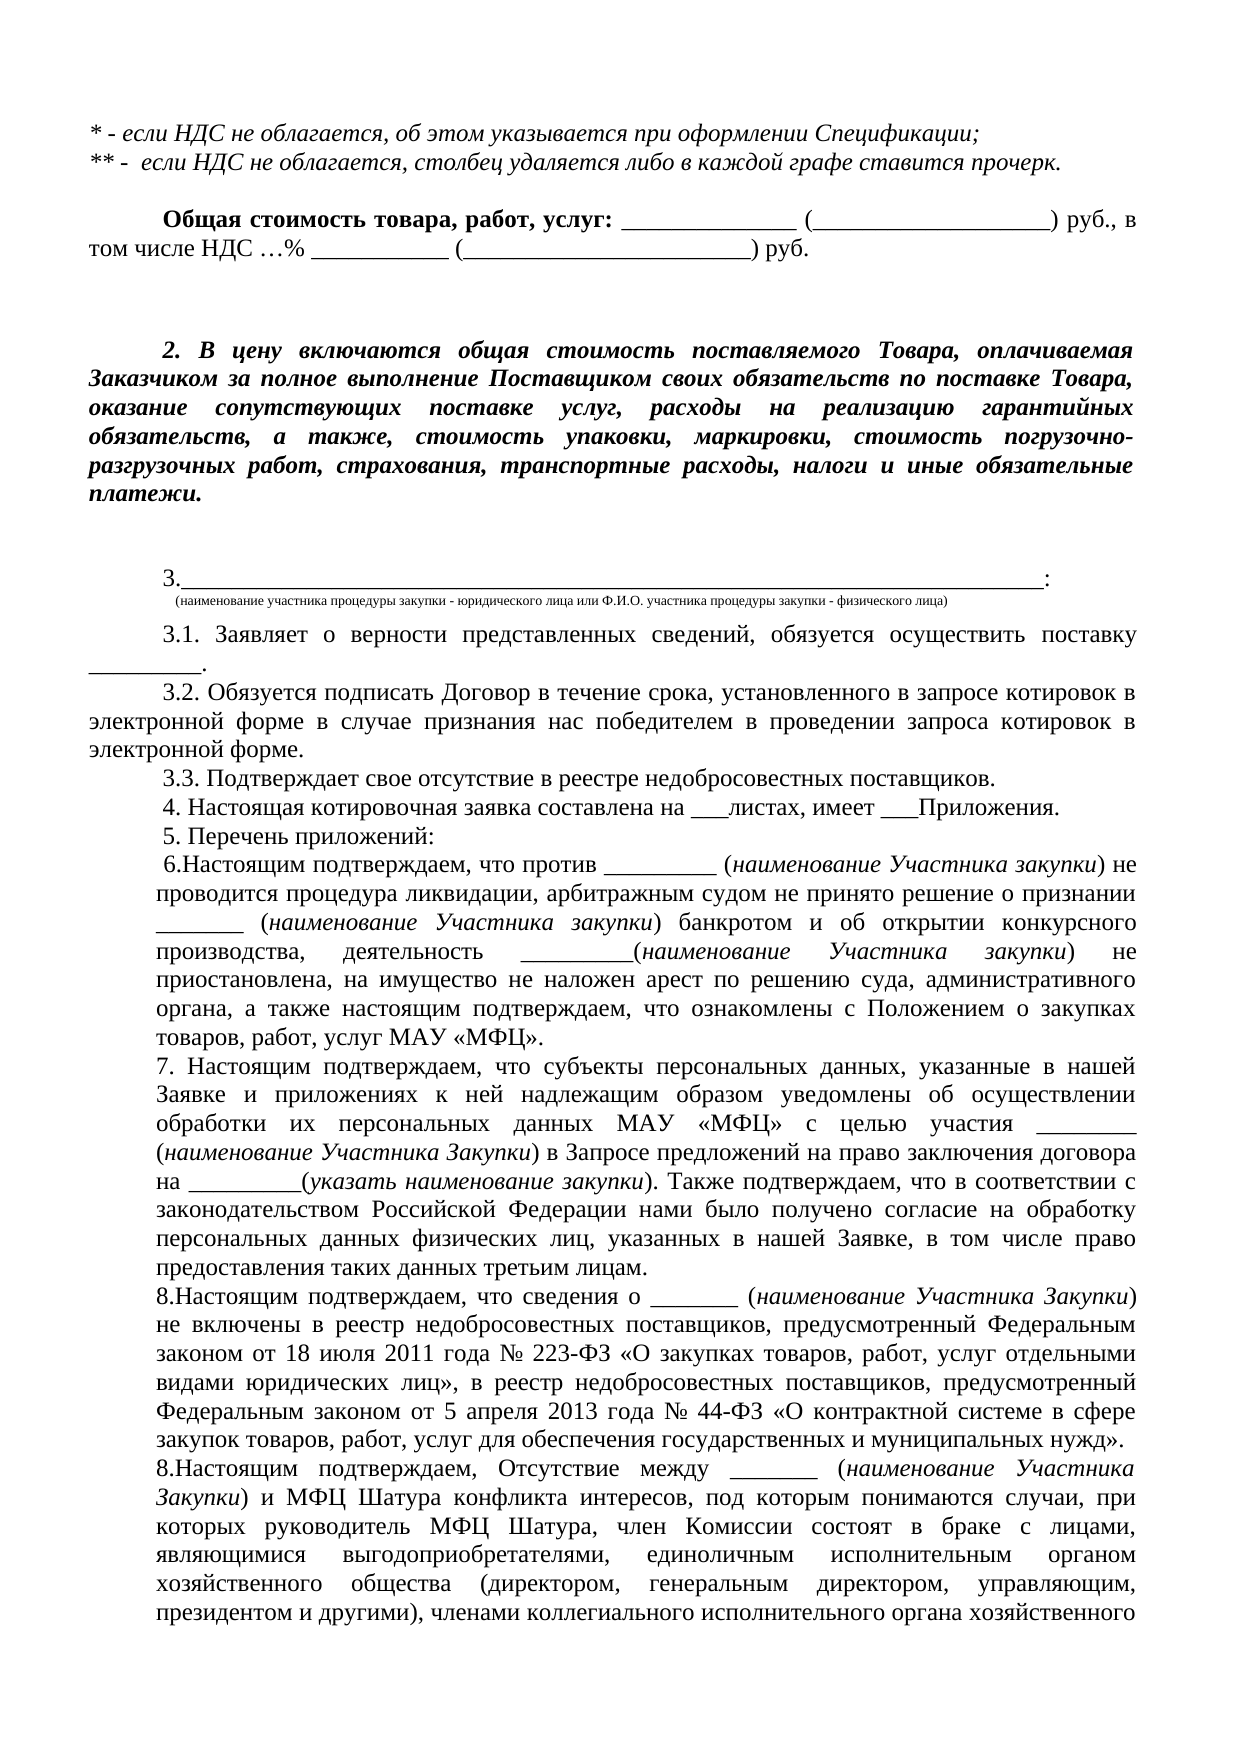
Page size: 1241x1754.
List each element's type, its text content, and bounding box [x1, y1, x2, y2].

text 5. Перечень приложений: [89, 821, 1137, 849]
text 3.3. Подтверждает свое отсутствие в реестре недобросовестных поставщиков. [89, 763, 1137, 792]
text 8.Настоящим подтверждаем, что сведения о _______ (наименование Участника Закупки) не включены в реестр недобросовестных поставщиков, предусмотренный Федеральным законом от 18 июля 2011 года № 223-ФЗ «О закупках товаров, работ, услуг отдельными видами юридических лиц», в реестр недобросовестных поставщиков, предусмотренный Федеральным законом от 5 апреля 2013 года № 44-ФЗ «О контрактной системе в сфере закупок товаров, работ, услуг для обеспечения государственных и муниципальных нужд». [156, 1281, 1137, 1453]
text 3._____________________________________________________________________: [89, 563, 1137, 592]
text 7. Настоящим подтверждаем, что субъекты персональных данных, указанные в нашей Заявке и приложениях к ней надлежащим образом уведомлены об осуществлении обработки их персональных данных МАУ «МФЦ» с целью участия ________ (наименование Участника Закупки) в Запросе предложений на право заключения договора на _________(указать наименование закупки). Также подтверждаем, что в соответствии с законодательством Российской Федерации нами было получено согласие на обработку персональных данных физических лиц, указанных в нашей Заявке, в том числе право предоставления таких данных третьим лицам. [156, 1051, 1137, 1281]
text 2. В цену включаются общая стоимость поставляемого Товара, оплачиваемая Заказчиком за полное выполнение Поставщиком своих обязательств по поставке Товара, оказание сопутствующих поставке услуг, расходы на реализацию гарантийных обязательств, а также, стоимость упаковки, маркировки, стоимость погрузочно-разгрузочных работ, страхования, транспортные расходы, налоги и иные обязательные платежи. [89, 335, 1137, 507]
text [156, 1453, 1137, 1626]
text 3.2. Обязуется подписать Договор в течение срока, установленного в запросе котировок в электронной форме в случае признания нас победителем в проведении запроса котировок в электронной форме. [89, 677, 1137, 763]
text (наименование участника процедуры закупки - юридического лица или Ф.И.О. участника процедуры закупки - физического лица) [89, 592, 1137, 619]
text Общая стоимость товара, работ, услуг: ______________ (___________________) руб., в том числе НДС …% ___________ (_______________________) руб. [89, 204, 1137, 262]
text 4. Настоящая котировочная заявка составлена на ___листах, имеет ___Приложения. [89, 792, 1137, 821]
text * - если НДС не облагается, об этом указывается при оформлении Спецификации; [89, 118, 1137, 147]
text 6.Настоящим подтверждаем, что против _________ (наименование Участника закупки) не проводится процедура ликвидации, арбитражным судом не принято решение о признании _______ (наименование Участника закупки) банкротом и об открытии конкурсного производства, деятельность _________(наименование Участника закупки) не приостановлена, на имущество не наложен арест по решению суда, административного органа, а также настоящим подтверждаем, что ознакомлены с Положением о закупках товаров, работ, услуг МАУ «МФЦ». [156, 849, 1137, 1051]
text ** - если НДС не облагается, столбец удаляется либо в каждой графе ставится прочерк. [89, 147, 1137, 176]
text 3.1. Заявляет о верности представленных сведений, обязуется осуществить поставку _________. [89, 619, 1137, 677]
